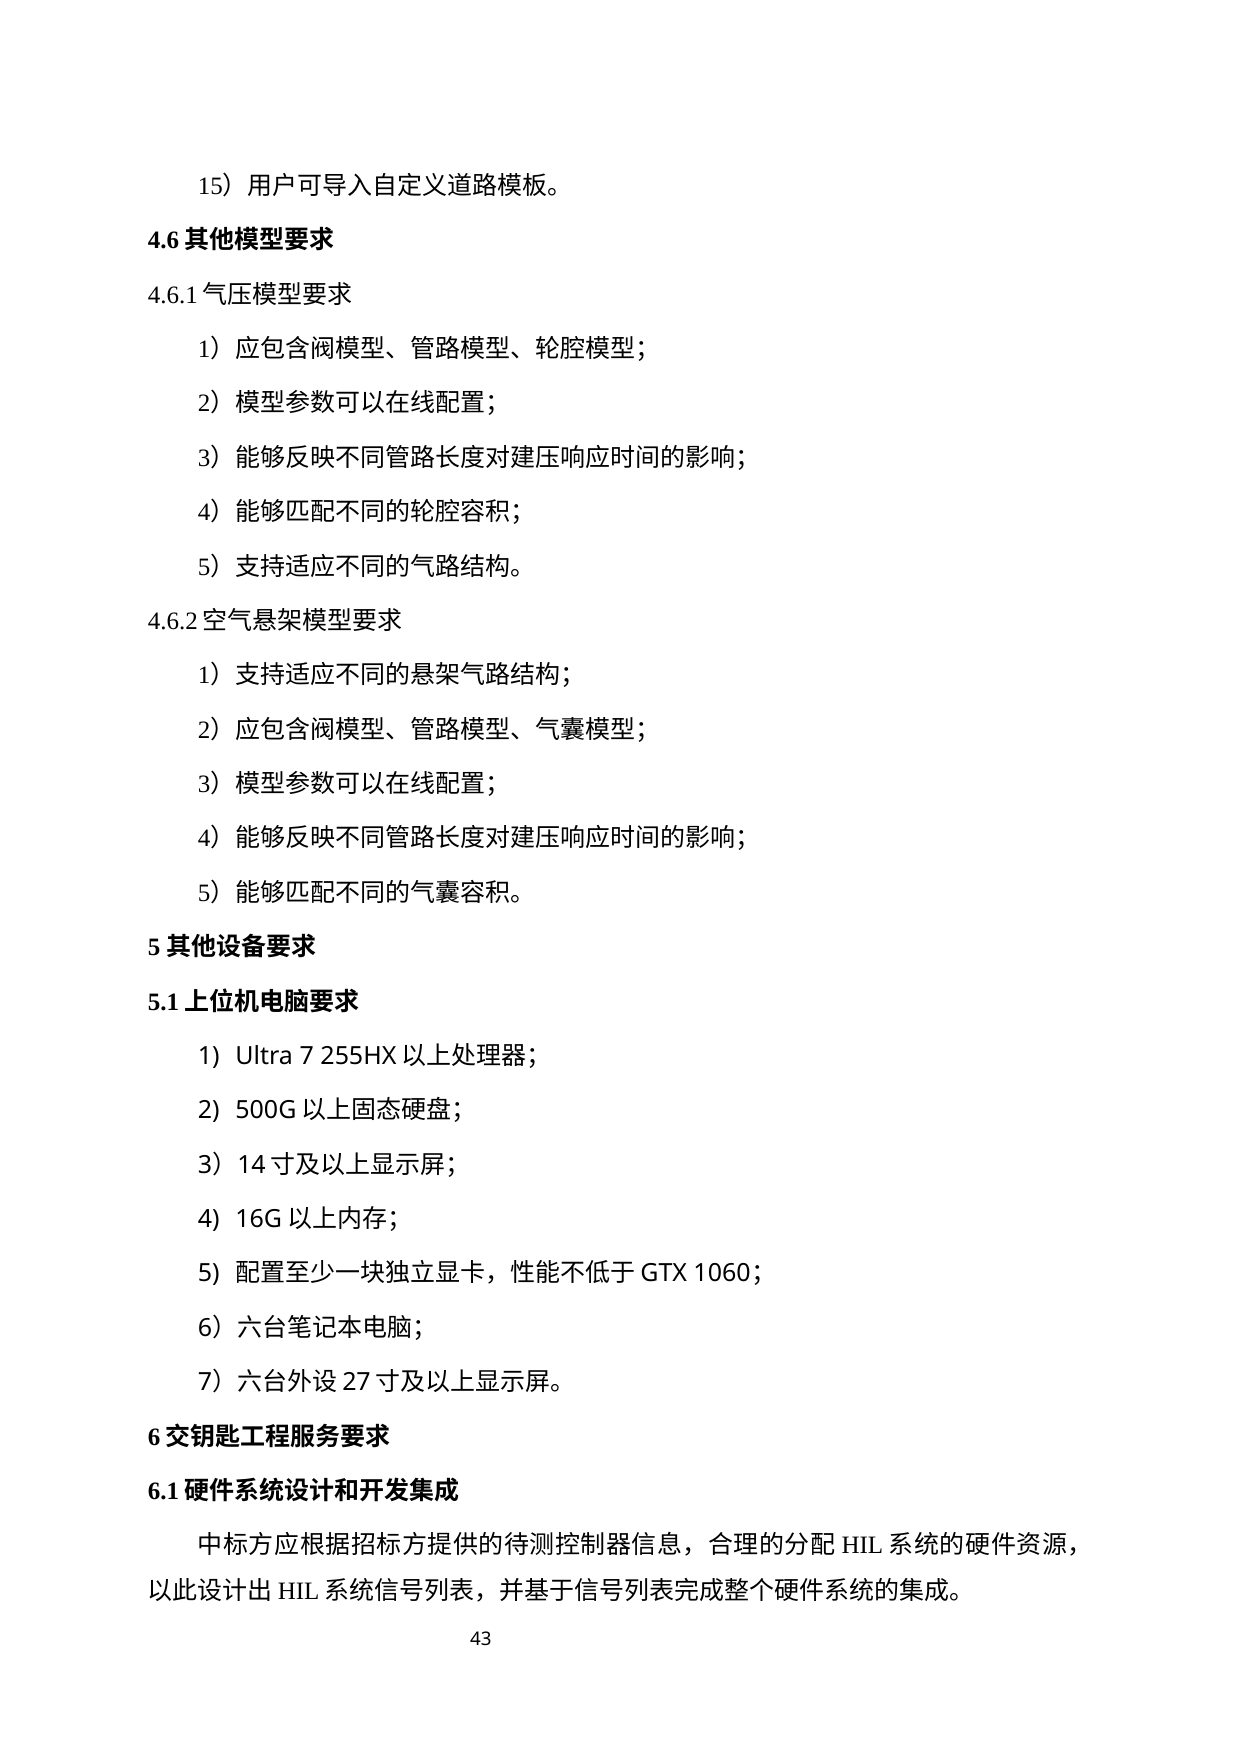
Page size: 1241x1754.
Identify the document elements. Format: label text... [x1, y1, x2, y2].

text 5 其他设备要求 [148, 927, 1092, 963]
text 5) 配置至少一块独立显卡，性能不低于GTX 1060； [148, 1253, 1092, 1289]
list 1）支持适应不同的悬架气路结构； [148, 655, 1092, 691]
text 3）14寸及以上显示屏； [148, 1144, 1092, 1180]
text 4) 16G以上内存； [148, 1198, 1092, 1235]
list 3）能够反映不同管路长度对建压响应时间的影响； [148, 437, 1092, 473]
list 4.6.2空气悬架模型要求 [148, 600, 1092, 637]
text 5.1上位机电脑要求 [148, 981, 1092, 1017]
list 15）用户可导入自定义道路模板。 [148, 165, 1092, 202]
list 4）能够反映不同管路长度对建压响应时间的影响； [148, 818, 1092, 854]
list 5）支持适应不同的气路结构。 [148, 546, 1092, 582]
list 4）能够匹配不同的轮腔容积； [148, 492, 1092, 528]
text 2) 500G以上固态硬盘； [148, 1090, 1092, 1126]
list 5）能够匹配不同的气囊容积。 [148, 872, 1092, 908]
text 6交钥匙工程服务要求 [148, 1416, 1092, 1452]
list 2）模型参数可以在线配置； [148, 383, 1092, 419]
text 7）六台外设27寸及以上显示屏。 [148, 1362, 1092, 1398]
text 1) Ultra 7 255HX以上处理器； [148, 1035, 1092, 1072]
text 中标方应根据招标方提供的待测控制器信息，合理的分配HIL系统的硬件资源，以此设计出HIL系统信号列表，并基于信号列表完成整个硬件系统的集成。 [148, 1525, 1092, 1606]
text 6.1硬件系统设计和开发集成 [148, 1470, 1092, 1507]
list 3）模型参数可以在线配置； [148, 763, 1092, 800]
list 2）应包含阀模型、管路模型、气囊模型； [148, 709, 1092, 745]
list 4.6.1气压模型要求 [148, 274, 1092, 310]
list 1）应包含阀模型、管路模型、轮腔模型； [148, 328, 1092, 365]
text 6）六台笔记本电脑； [148, 1307, 1092, 1343]
text 4.6其他模型要求 [148, 220, 1092, 256]
